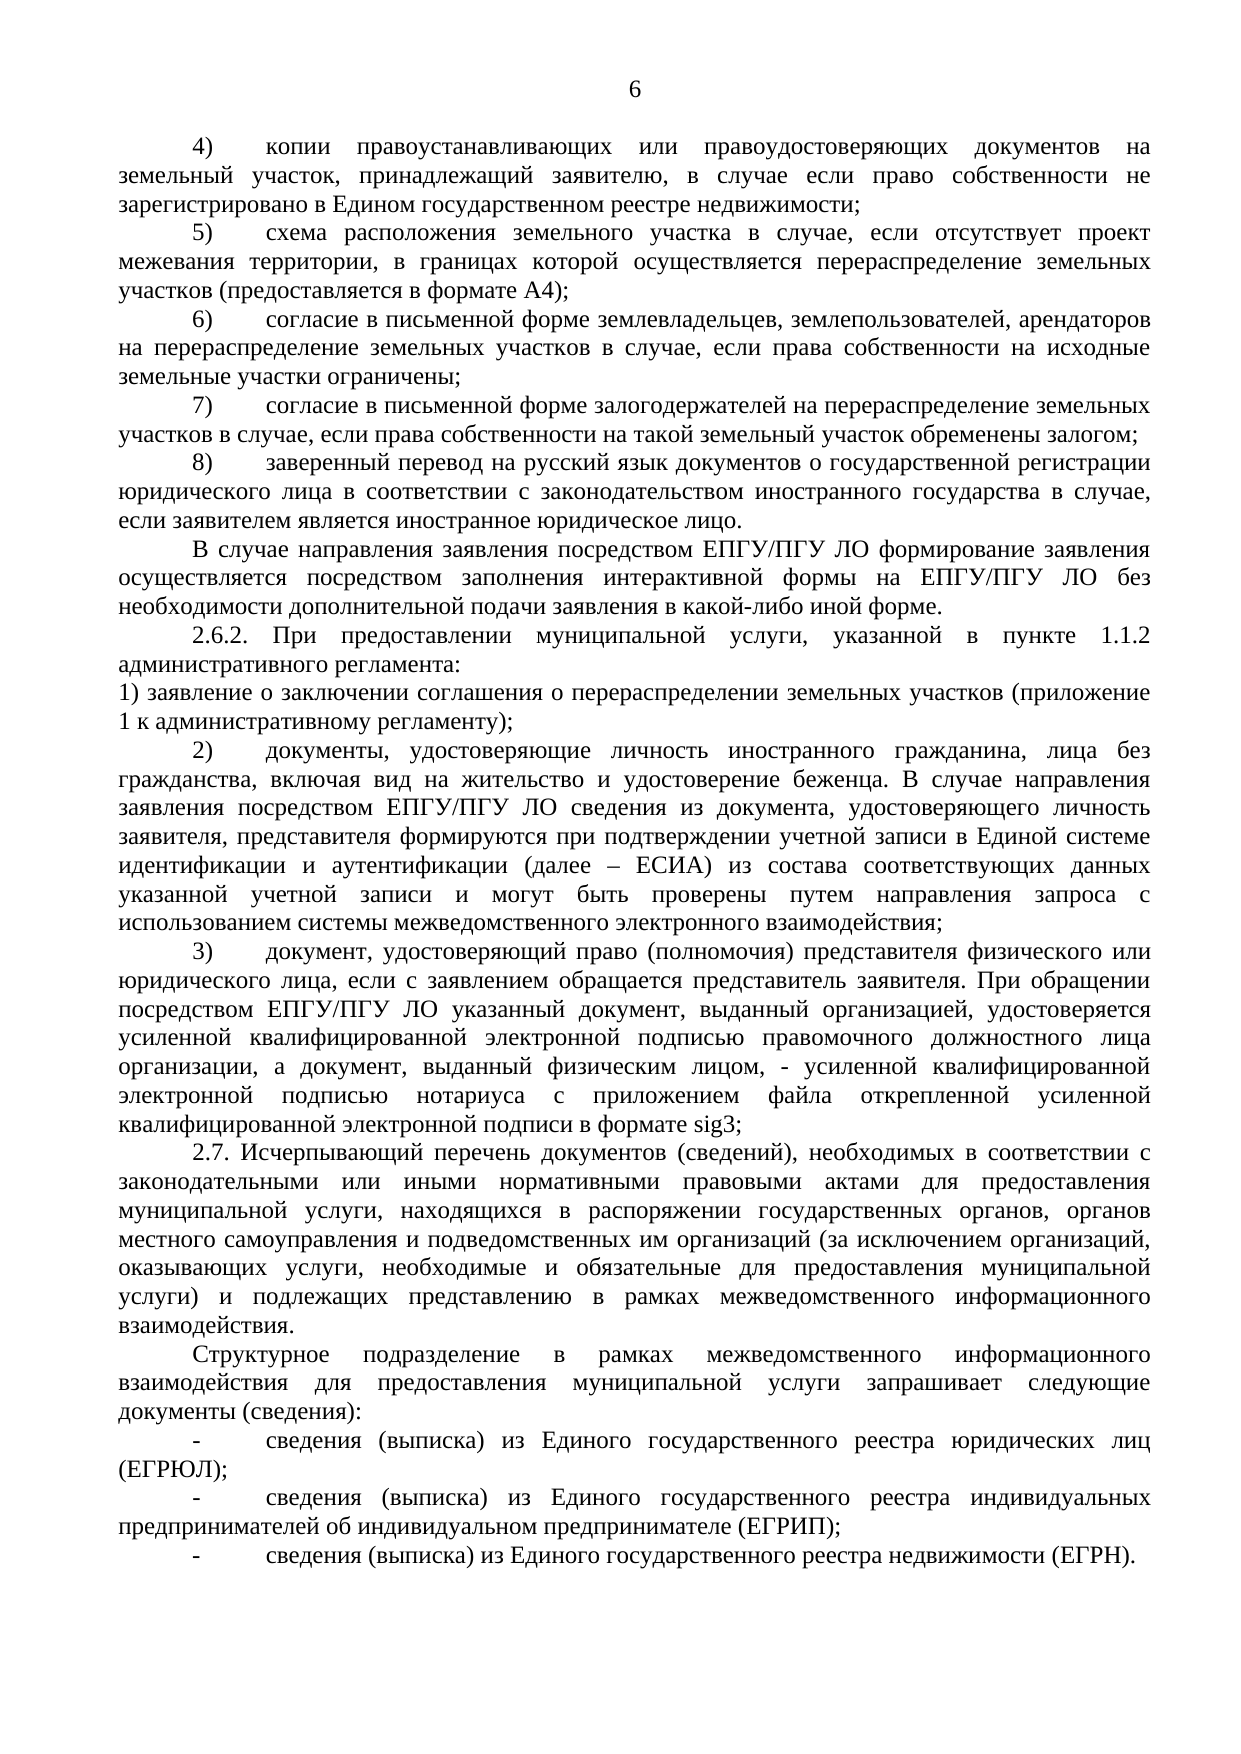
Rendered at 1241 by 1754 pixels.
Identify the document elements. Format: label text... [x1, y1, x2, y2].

text 6) согласие в письменной форме землевладельцев, землепользователей, арендаторов на перераспределение земельных участков в случае, если права собственности на исходные земельные участки ограничены; [118, 304, 1152, 390]
text 2) документы, удостоверяющие личность иностранного гражданина, лица без гражданства, включая вид на жительство и удостоверение беженца. В случае направления заявления посредством ЕПГУ/ПГУ ЛО сведения из документа, удостоверяющего личность заявителя, представителя формируются при подтверждении учетной записи в Единой системе идентификации и аутентификации (далее – ЕСИА) из состава соответствующих данных указанной учетной записи и могут быть проверены путем направления запроса с использованием системы межведомственного электронного взаимодействия; [118, 735, 1152, 936]
text - сведения (выписка) из Единого государственного реестра индивидуальных предпринимателей об индивидуальном предпринимателе (ЕГРИП); [118, 1482, 1152, 1540]
text 2.7. Исчерпывающий перечень документов (сведений), необходимых в соответствии с законодательными или иными нормативными правовыми актами для предоставления муниципальной услуги, находящихся в распоряжении государственных органов, органов местного самоуправления и подведомственных им организаций (за исключением организаций, оказывающих услуги, необходимые и обязательные для предоставления муниципальной услуги) и подлежащих представлению в рамках межведомственного информационного взаимодействия. [118, 1137, 1152, 1339]
text В случае направления заявления посредством ЕПГУ/ПГУ ЛО формирование заявления осуществляется посредством заполнения интерактивной формы на ЕПГУ/ПГУ ЛО без необходимости дополнительной подачи заявления в какой-либо иной форме. [118, 534, 1152, 620]
text 2.6.2. При предоставлении муниципальной услуги, указанной в пункте 1.1.2 административного регламента: [118, 620, 1152, 677]
text 3) документ, удостоверяющий право (полномочия) представителя физического или юридического лица, если с заявлением обращается представитель заявителя. При обращении посредством ЕПГУ/ПГУ ЛО указанный документ, выданный организацией, удостоверяется усиленной квалифицированной электронной подписью правомочного должностного лица организации, а документ, выданный физическим лицом, - усиленной квалифицированной электронной подписью нотариуса с приложением файла открепленной усиленной квалифицированной электронной подписи в формате sig3; [118, 936, 1152, 1137]
text - сведения (выписка) из Единого государственного реестра юридических лиц (ЕГРЮЛ); [118, 1425, 1152, 1482]
text Структурное подразделение в рамках межведомственного информационного взаимодействия для предоставления муниципальной услуги запрашивает следующие документы (сведения): [118, 1339, 1152, 1425]
text 1) заявление о заключении соглашения о перераспределении земельных участков (приложение 1 к административному регламенту); [118, 677, 1152, 735]
text - сведения (выписка) из Единого государственного реестра недвижимости (ЕГРН). [118, 1540, 1152, 1569]
text 5) схема расположения земельного участка в случае, если отсутствует проект межевания территории, в границах которой осуществляется перераспределение земельных участков (предоставляется в формате А4); [118, 217, 1152, 304]
text 8) заверенный перевод на русский язык документов о государственной регистрации юридического лица в соответствии с законодательством иностранного государства в случае, если заявителем является иностранное юридическое лицо. [118, 447, 1152, 534]
text 4) копии правоустанавливающих или правоудостоверяющих документов на земельный участок, принадлежащий заявителю, в случае если право собственности не зарегистрировано в Едином государственном реестре недвижимости; [118, 131, 1152, 217]
text 7) согласие в письменной форме залогодержателей на перераспределение земельных участков в случае, если права собственности на такой земельный участок обременены залогом; [118, 390, 1152, 447]
